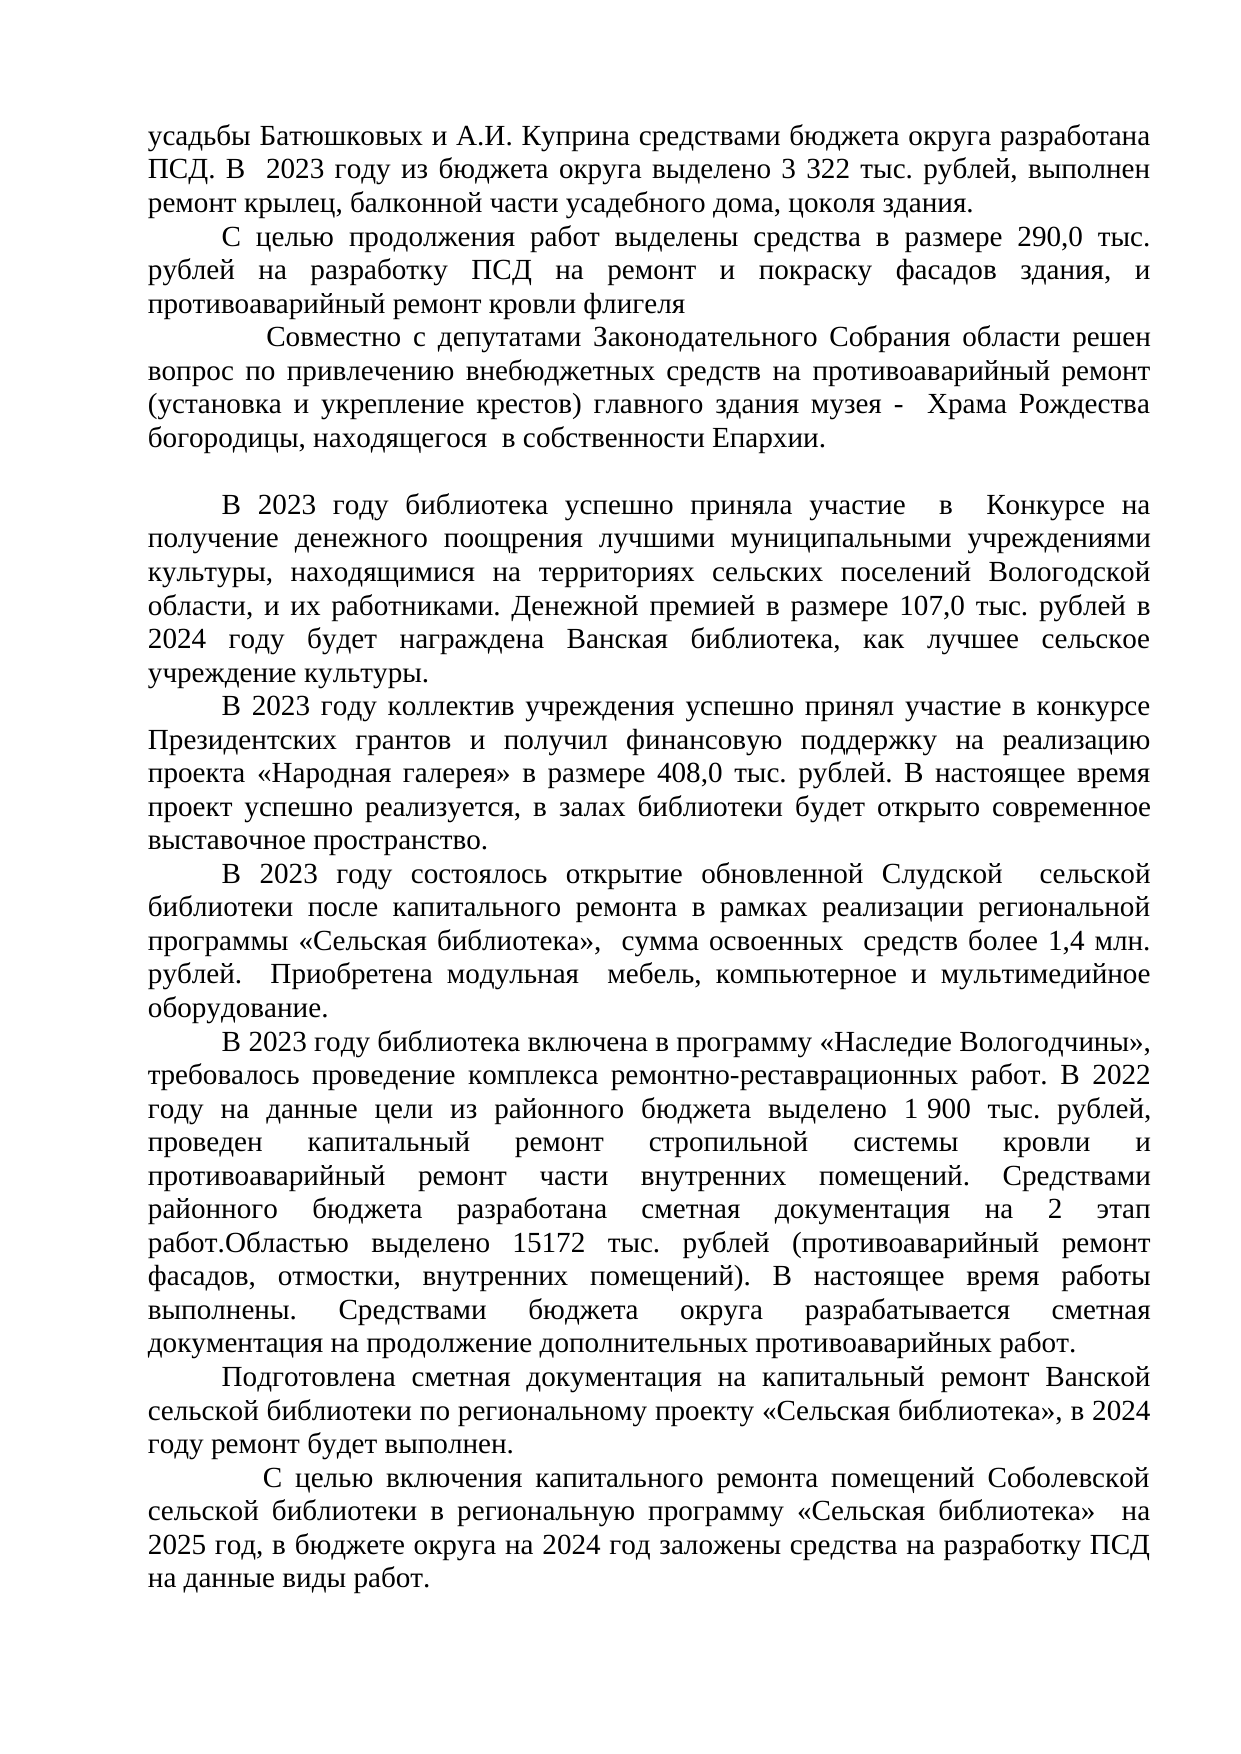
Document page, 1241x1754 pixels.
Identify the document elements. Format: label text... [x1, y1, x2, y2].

text С целью продолжения работ выделены средства в размере 290,0 тыс. рублей на разработку ПСД на ремонт и покраску фасадов здания, и противоаварийный ремонт кровли флигеля [148, 219, 1152, 319]
text В 2023 году библиотека успешно приняла участие в Конкурсе на получение денежного поощрения лучшими муниципальными учреждениями культуры, находящимися на территориях сельских поселений Вологодской области, и их работниками. Денежной премией в размере 107,0 тыс. рублей в 2024 году будет награждена Ванская библиотека, как лучшее сельское учреждение культуры. [148, 487, 1152, 688]
text Совместно с депутатами Законодательного Собрания области решен вопрос по привлечению внебюджетных средств на противоаварийный ремонт (установка и укрепление крестов) главного здания музея - Храма Рождества богородицы, находящегося в собственности Епархии. [148, 319, 1152, 453]
text В 2023 году коллектив учреждения успешно принял участие в конкурсе Президентских грантов и получил финансовую поддержку на реализацию проекта «Народная галерея» в размере 408,0 тыс. рублей. В настоящее время проект успешно реализуется, в залах библиотеки будет открыто современное выставочное пространство. [148, 688, 1152, 856]
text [148, 118, 1152, 219]
text В 2023 году состоялось открытие обновленной Слудской сельской библиотеки после капитального ремонта в рамках реализации региональной программы «Сельская библиотека», сумма освоенных средств более 1,4 млн. рублей. Приобретена модульная мебель, компьютерное и мультимедийное оборудование. [148, 856, 1152, 1024]
text С целью включения капитального ремонта помещений Соболевской сельской библиотеки в региональную программу «Сельская библиотека» на 2025 год, в бюджете округа на 2024 год заложены средства на разработку ПСД на данные виды работ. [148, 1460, 1152, 1594]
text В 2023 году библиотека включена в программу «Наследие Вологодчины», требовалось проведение комплекса ремонтно-реставрационных работ. В 2022 году на данные цели из районного бюджета выделено 1 900 тыс. рублей, проведен капитальный ремонт стропильной системы кровли и противоаварийный ремонт части внутренних помещений. Средствами районного бюджета разработана сметная документация на 2 этап работ.Областью выделено 15172 тыс. рублей (противоаварийный ремонт фасадов, отмостки, внутренних помещений). В настоящее время работы выполнены. Средствами бюджета округа разрабатывается сметная документация на продолжение дополнительных противоаварийных работ. [148, 1024, 1152, 1359]
text Подготовлена сметная документация на капитальный ремонт Ванской сельской библиотеки по региональному проекту «Сельская библиотека», в 2024 году ремонт будет выполнен. [148, 1359, 1152, 1460]
